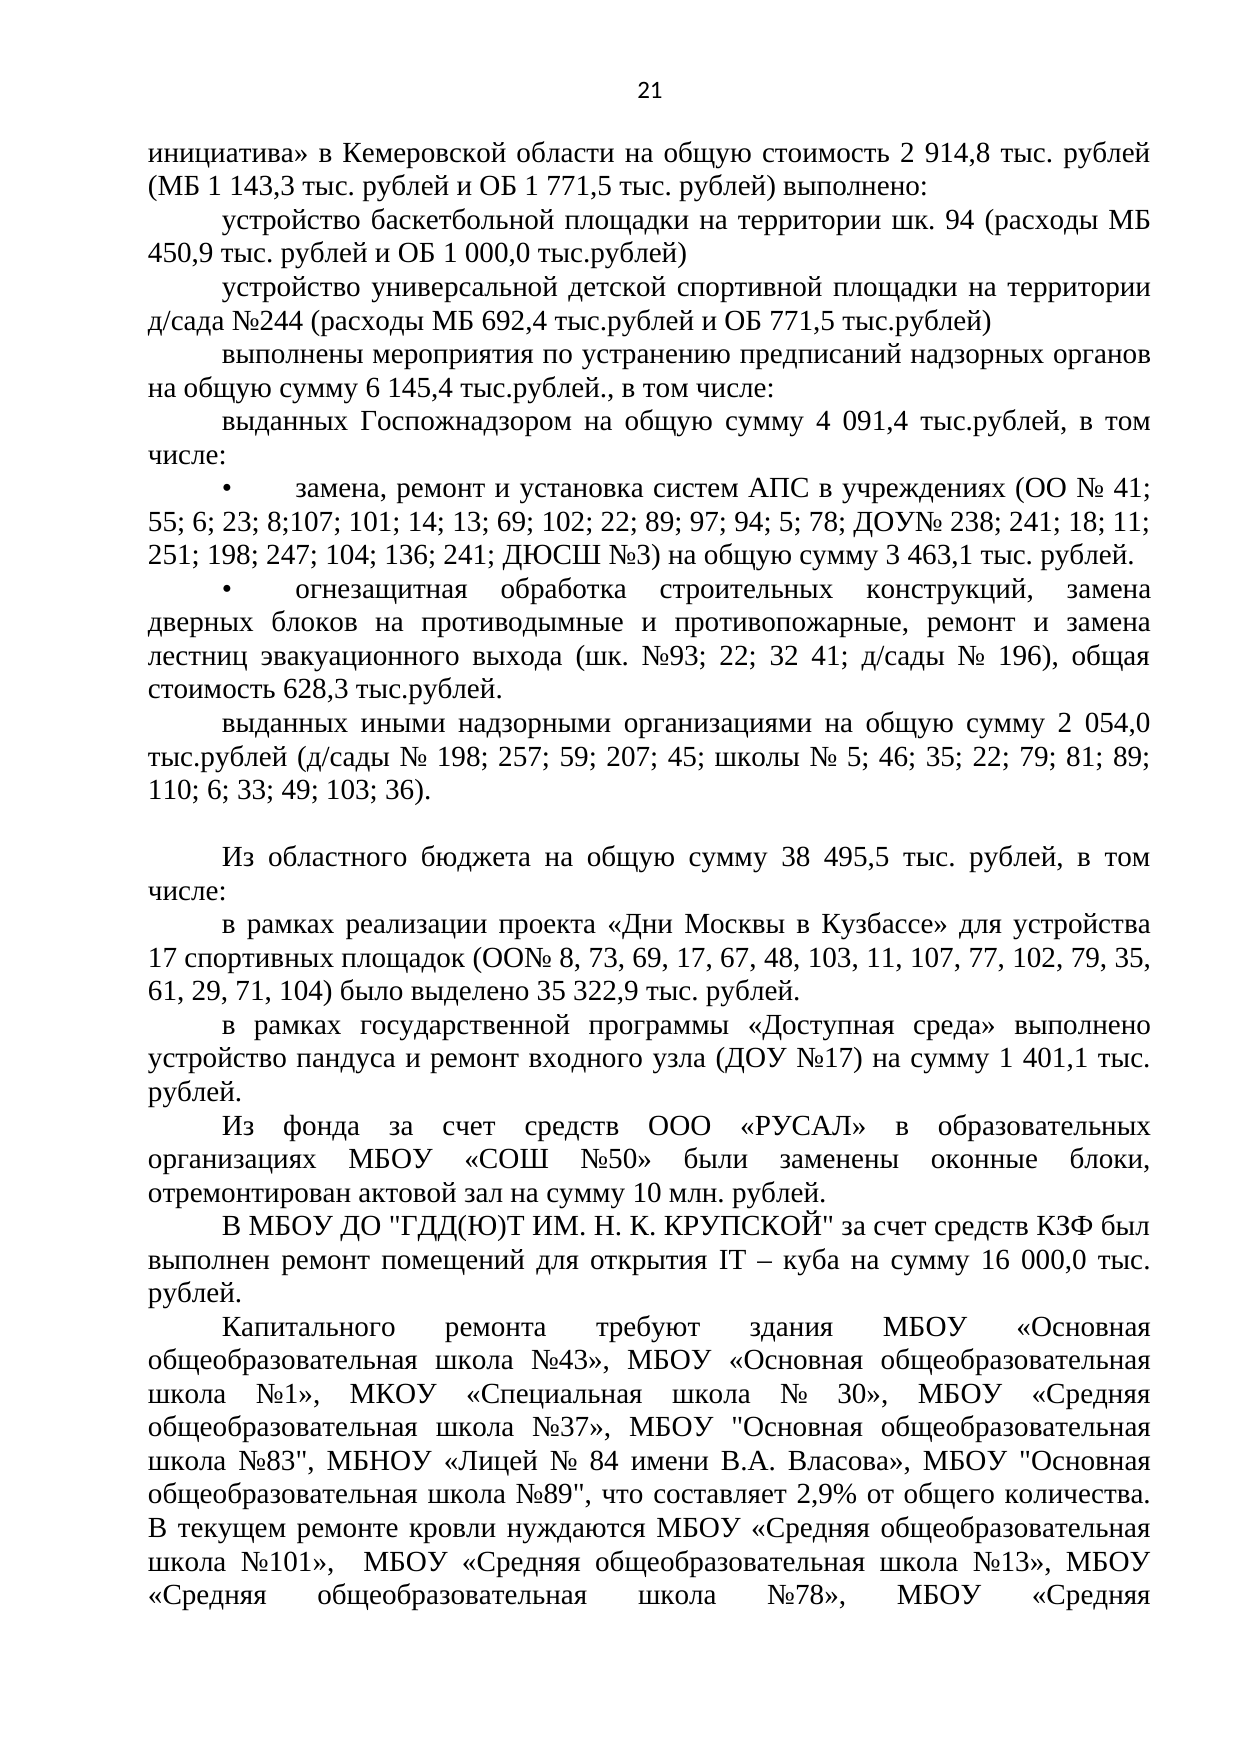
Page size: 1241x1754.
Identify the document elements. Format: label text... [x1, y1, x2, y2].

text выданных Госпожнадзором на общую сумму 4 091,4 тыс.рублей, в том числе: [148, 403, 1152, 470]
text устройство универсальной детской спортивной площадки на территории д/сада №244 (расходы МБ 692,4 тыс.рублей и ОБ 771,5 тыс.рублей) [148, 269, 1152, 336]
text • замена, ремонт и установка систем АПС в учреждениях (ОО № 41; 55; 6; 23; 8;107; 101; 14; 13; 69; 102; 22; 89; 97; 94; 5; 78; ДОУ№ 238; 241; 18; 11; 251; 198; 247; 104; 136; 241; ДЮСШ №3) на общую сумму 3 463,1 тыс. рублей. [148, 470, 1152, 571]
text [148, 135, 1152, 202]
text выданных иными надзорными организациями на общую сумму 2 054,0 тыс.рублей (д/сады № 198; 257; 59; 207; 45; школы № 5; 46; 35; 22; 79; 81; 89; 110; 6; 33; 49; 103; 36). [148, 705, 1152, 806]
text В МБОУ ДО "ГДД(Ю)Т ИМ. Н. К. КРУПСКОЙ" за счет средств КЗФ был выполнен ремонт помещений для открытия IT – куба на сумму 16 000,0 тыс. рублей. [148, 1208, 1152, 1309]
text выполнены мероприятия по устранению предписаний надзорных органов на общую сумму 6 145,4 тыс.рублей., в том числе: [148, 336, 1152, 403]
text в рамках реализации проекта «Дни Москвы в Кузбассе» для устройства 17 спортивных площадок (ОО№ 8, 73, 69, 17, 67, 48, 103, 11, 107, 77, 102, 79, 35, 61, 29, 71, 104) было выделено 35 322,9 тыс. рублей. [148, 906, 1152, 1007]
text Из фонда за счет средств ООО «РУСАЛ» в образовательных организациях МБОУ «СОШ №50» были заменены оконные блоки, отремонтирован актовой зал на сумму 10 млн. рублей. [148, 1108, 1152, 1208]
text Из областного бюджета на общую сумму 38 495,5 тыс. рублей, в том числе: [148, 839, 1152, 906]
text • огнезащитная обработка строительных конструкций, замена дверных блоков на противодымные и противопожарные, ремонт и замена лестниц эвакуационного выхода (шк. №93; 22; 32 41; д/сады № 196), общая стоимость 628,3 тыс.рублей. [148, 571, 1152, 705]
text устройство баскетбольной площадки на территории шк. 94 (расходы МБ 450,9 тыс. рублей и ОБ 1 000,0 тыс.рублей) [148, 202, 1152, 269]
text в рамках государственной программы «Доступная среда» выполнено устройство пандуса и ремонт входного узла (ДОУ №17) на сумму 1 401,1 тыс. рублей. [148, 1007, 1152, 1108]
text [148, 1309, 1152, 1611]
